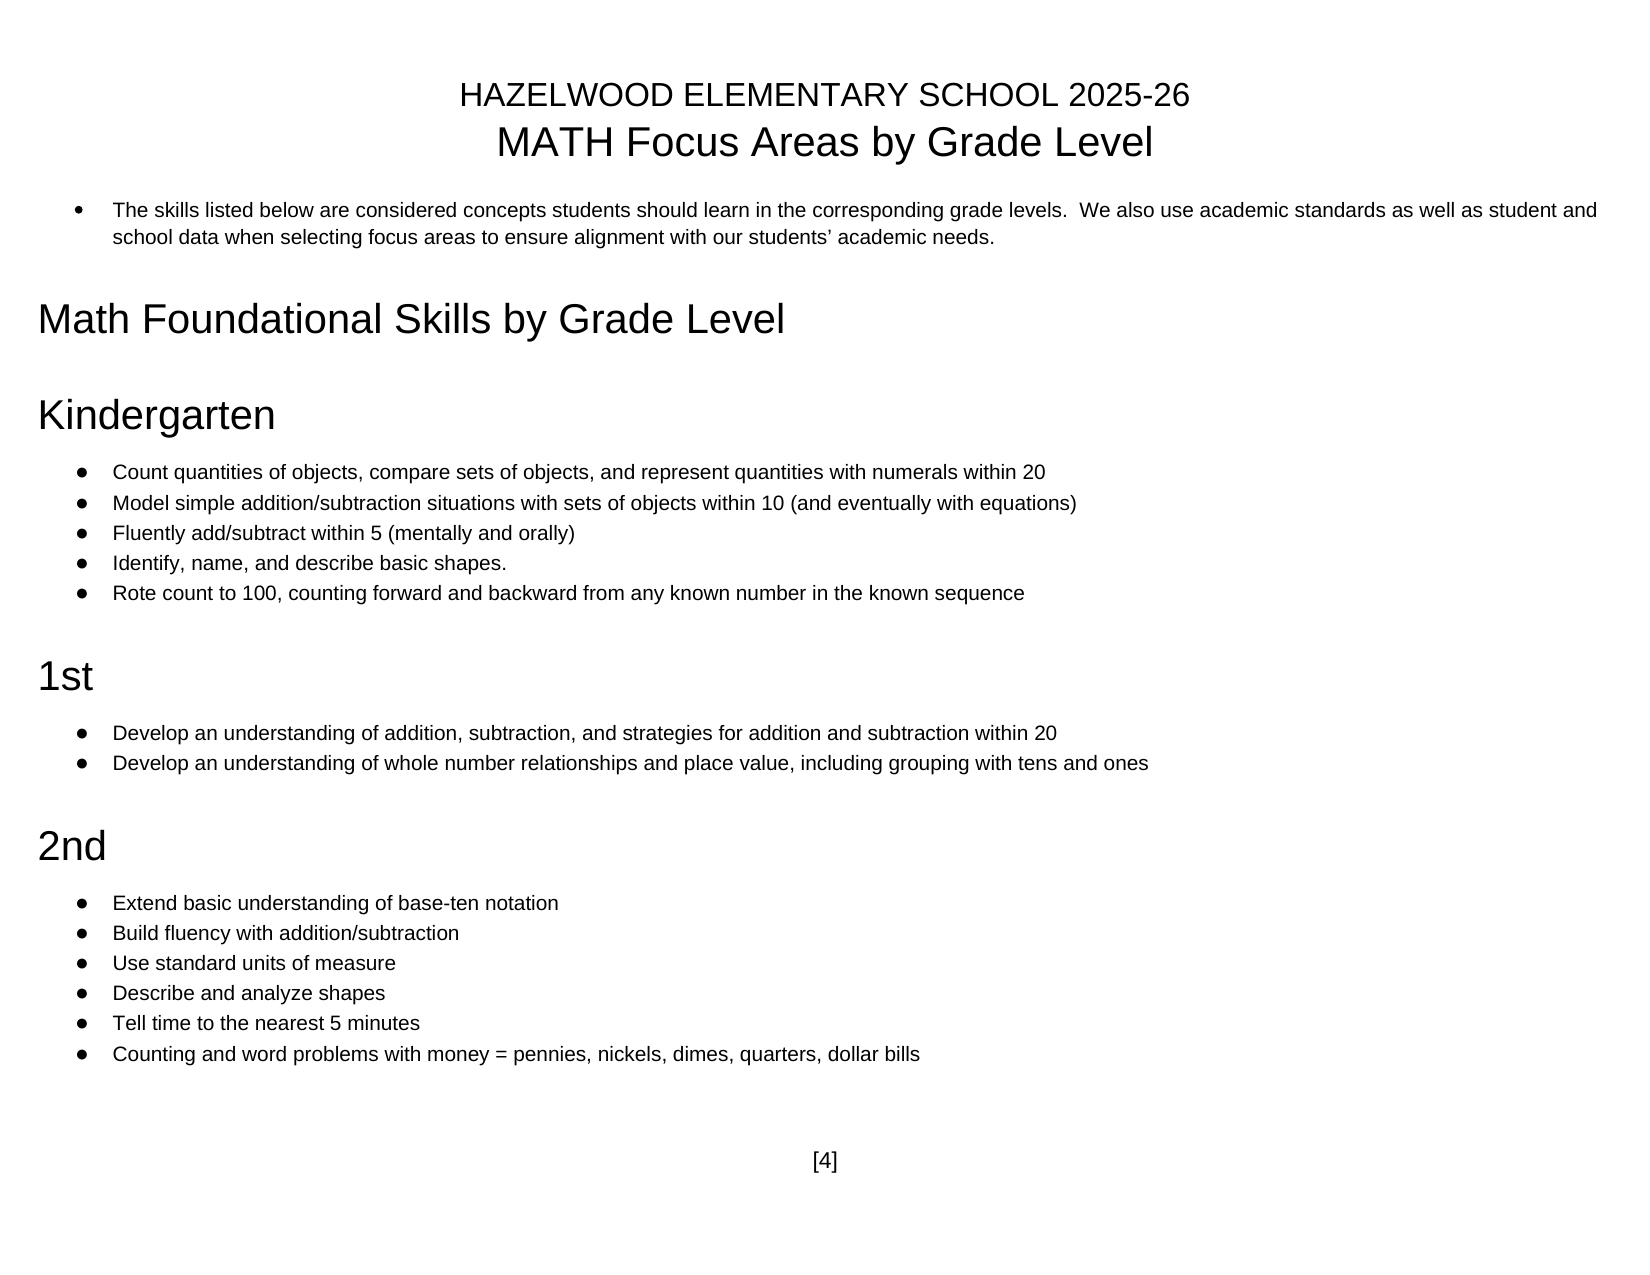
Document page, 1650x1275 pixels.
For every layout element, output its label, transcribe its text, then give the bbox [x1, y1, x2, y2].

subtitle Math Foundational Skills by Grade Level [37, 294, 1612, 342]
list Develop an understanding of addition, subtraction, and strategies for addition and subtraction within 20 [75, 719, 1612, 745]
list Describe and analyze shapes [75, 979, 1612, 1006]
list Tell time to the nearest 5 minutes [75, 1009, 1612, 1036]
list Model simple addition/subtraction situations with sets of objects within 10 (and eventually with equations) [75, 489, 1612, 515]
list Develop an understanding of whole number relationships and place value, including grouping with tens and ones [75, 749, 1612, 775]
list Build fluency with addition/subtraction [75, 919, 1612, 945]
subtitle MATH Focus Areas by Grade Level [37, 117, 1612, 165]
list Count quantities of objects, compare sets of objects, and represent quantities with numerals within 20 [75, 458, 1612, 485]
subtitle Kindergarten [37, 391, 1612, 439]
list Extend basic understanding of base-ten notation [75, 888, 1612, 915]
subtitle 2nd [37, 821, 1612, 869]
list The skills listed below are considered concepts students should learn in the corresponding grade levels. We also use academic standards as well as student and school data when selecting focus areas to ensure alignment with our students’ academic needs. [75, 197, 1612, 249]
list Use standard units of measure [75, 949, 1612, 975]
list Identify, name, and describe basic shapes. [75, 549, 1612, 576]
list Fluently add/subtract within 5 (mentally and orally) [75, 519, 1612, 545]
list Counting and word problems with money = pennies, nickels, dimes, quarters, dollar bills [75, 1039, 1612, 1066]
list Rote count to 100, counting forward and backward from any known number in the known sequence [75, 579, 1612, 606]
subtitle 1st [37, 651, 1612, 699]
